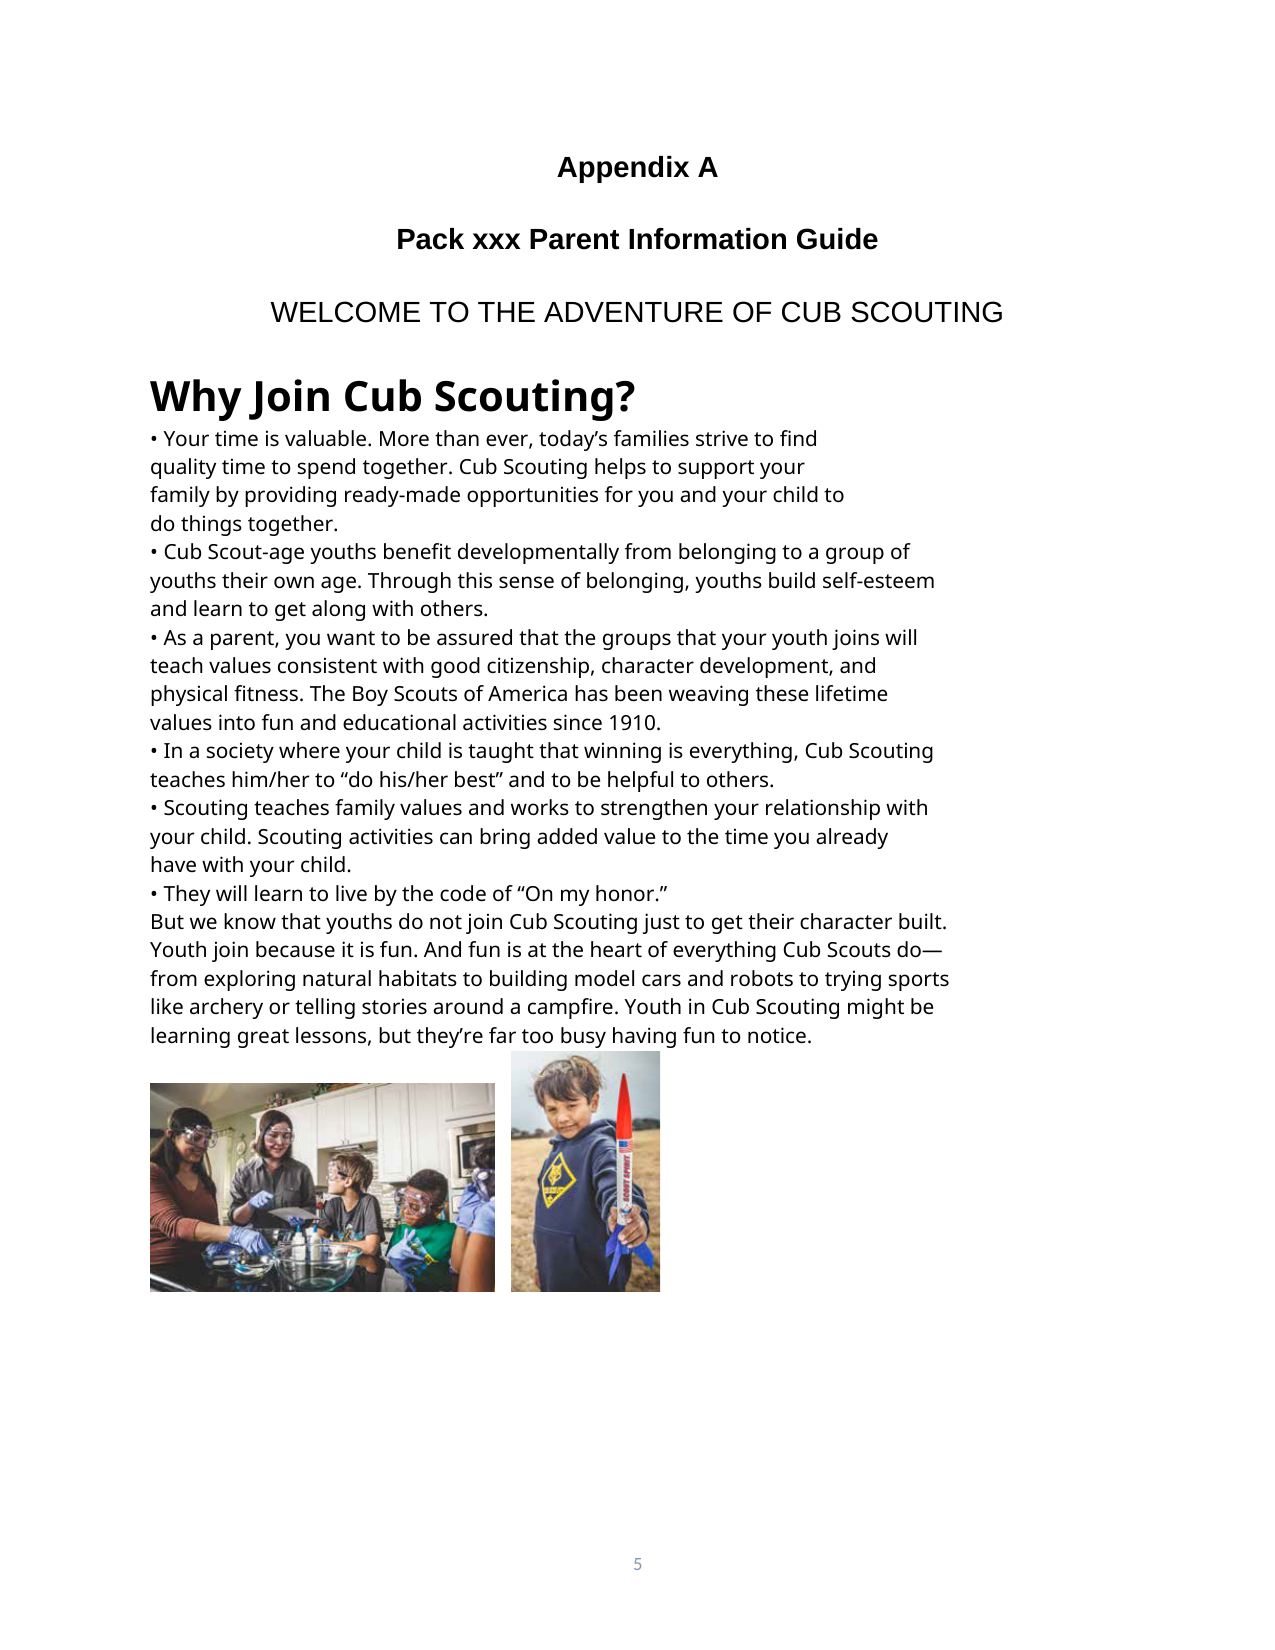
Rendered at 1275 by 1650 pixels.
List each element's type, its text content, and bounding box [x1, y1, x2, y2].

text Why Join Cub Scouting? [150, 367, 1125, 424]
text teach values consistent with good citizenship, character development, and [150, 651, 1125, 679]
text Youth join because it is fun. And fun is at the heart of everything Cub Scouts do— [150, 936, 1125, 964]
text your child. Scouting activities can bring added value to the time you already [150, 822, 1125, 850]
text physical fitness. The Boy Scouts of America has been weaving these lifetime [150, 679, 1125, 708]
text like archery or telling stories around a campfire. Youth in Cub Scouting might be [150, 992, 1125, 1021]
text family by providing ready-made opportunities for you and your child to [150, 481, 1125, 509]
text learning great lessons, but they’re far too busy having fun to notice. [150, 1021, 1125, 1049]
text WELCOME TO THE ADVENTURE OF CUB SCOUTING [150, 294, 1125, 328]
text • As a parent, you want to be assured that the groups that your youth joins will [150, 623, 1125, 651]
text • Your time is valuable. More than ever, today’s families strive to find [150, 424, 1125, 452]
text youths their own age. Through this sense of belonging, youths build self-esteem [150, 566, 1125, 594]
text But we know that youths do not join Cub Scouting just to get their character built. [150, 907, 1125, 936]
text • They will learn to live by the code of “On my honor.” [150, 879, 1125, 907]
text • In a society where your child is taught that winning is everything, Cub Scouting [150, 736, 1125, 765]
text do things together. [150, 509, 1125, 537]
text • Scouting teaches family values and works to strengthen your relationship with [150, 793, 1125, 822]
text Pack xxx Parent Information Guide [150, 222, 1125, 256]
text and learn to get along with others. [150, 594, 1125, 623]
text teaches him/her to “do his/her best” and to be helpful to others. [150, 765, 1125, 793]
text Appendix A [150, 150, 1125, 183]
text • Cub Scout-age youths benefit developmentally from belonging to a group of [150, 537, 1125, 566]
text values into fun and educational activities since 1910. [150, 708, 1125, 736]
text have with your child. [150, 850, 1125, 879]
text from exploring natural habitats to building model cars and robots to trying sports [150, 964, 1125, 992]
text quality time to spend together. Cub Scouting helps to support your [150, 452, 1125, 481]
